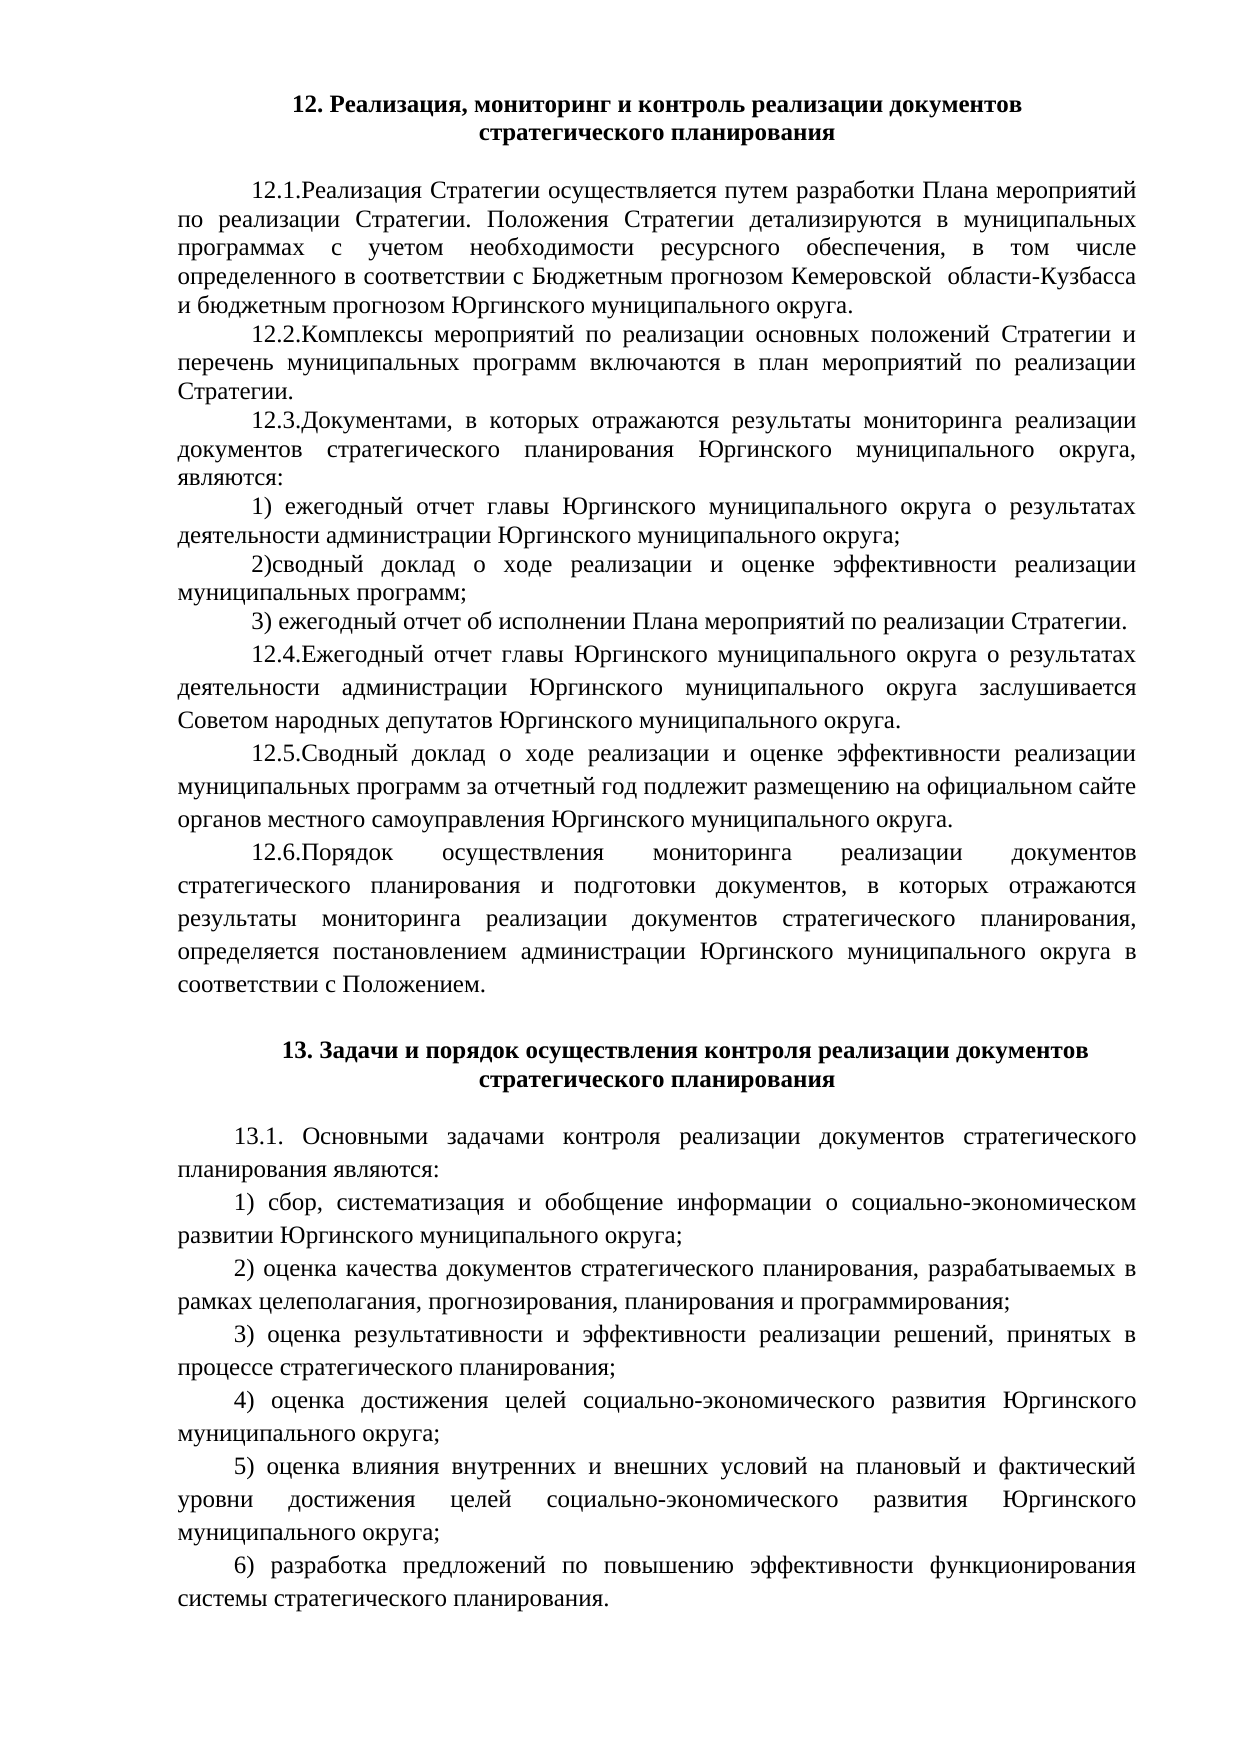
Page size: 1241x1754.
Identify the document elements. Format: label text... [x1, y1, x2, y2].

text 1) сбор, систематизация и обобщение информации о социально-экономическом развитии Юргинского муниципального округа; [177, 1187, 1137, 1249]
text 5) оценка влияния внутренних и внешних условий на плановый и фактический уровни достижения целей социально-экономического развития Юргинского муниципального округа; [177, 1451, 1137, 1546]
text 12.5.Сводный доклад о ходе реализации и оценке эффективности реализации муниципальных программ за отчетный год подлежит размещению на официальном сайте органов местного самоуправления Юргинского муниципального округа. [177, 738, 1137, 833]
text 12.1.Реализация Стратегии осуществляется путем разработки Плана мероприятий по реализации Стратегии. Положения Стратегии детализируются в муниципальных программах с учетом необходимости ресурсного обеспечения, в том числе определенного в соответствии с Бюджетным прогнозом Кемеровской области-Кузбасса и бюджетным прогнозом Юргинского муниципального округа. [177, 175, 1137, 319]
text 12.2.Комплексы мероприятий по реализации основных положений Стратегии и перечень муниципальных программ включаются в план мероприятий по реализации Стратегии. [177, 319, 1137, 405]
text 12.3.Документами, в которых отражаются результаты мониторинга реализации документов стратегического планирования Юргинского муниципального округа, являются: [177, 405, 1137, 491]
text 13.1. Основными задачами контроля реализации документов стратегического планирования являются: [177, 1121, 1137, 1183]
text 12.6.Порядок осуществления мониторинга реализации документов стратегического планирования и подготовки документов, в которых отражаются результаты мониторинга реализации документов стратегического планирования, определяется постановлением администрации Юргинского муниципального округа в соответствии с Положением. [177, 837, 1137, 998]
text 12.4.Ежегодный отчет главы Юргинского муниципального округа о результатах деятельности администрации Юргинского муниципального округа заслушивается Советом народных депутатов Юргинского муниципального округа. [177, 639, 1137, 734]
text 13. Задачи и порядок осуществления контроля реализации документов стратегического планирования [177, 1035, 1137, 1093]
text 6) разработка предложений по повышению эффективности функционирования системы стратегического планирования. [177, 1550, 1137, 1612]
text 2) оценка качества документов стратегического планирования, разрабатываемых в рамках целеполагания, прогнозирования, планирования и программирования; [177, 1253, 1137, 1315]
text 12. Реализация, мониторинг и контроль реализации документов [177, 89, 1137, 117]
text 4) оценка достижения целей социально-экономического развития Юргинского муниципального округа; [177, 1385, 1137, 1447]
text 1) ежегодный отчет главы Юргинского муниципального округа о результатах деятельности администрации Юргинского муниципального округа; [177, 491, 1137, 549]
text 2)сводный доклад о ходе реализации и оценке эффективности реализации муниципальных программ; [177, 549, 1137, 606]
text стратегического планирования [177, 117, 1137, 146]
text 3) оценка результативности и эффективности реализации решений, принятых в процессе стратегического планирования; [177, 1319, 1137, 1381]
text 3) ежегодный отчет об исполнении Плана мероприятий по реализации Стратегии. [177, 606, 1137, 635]
